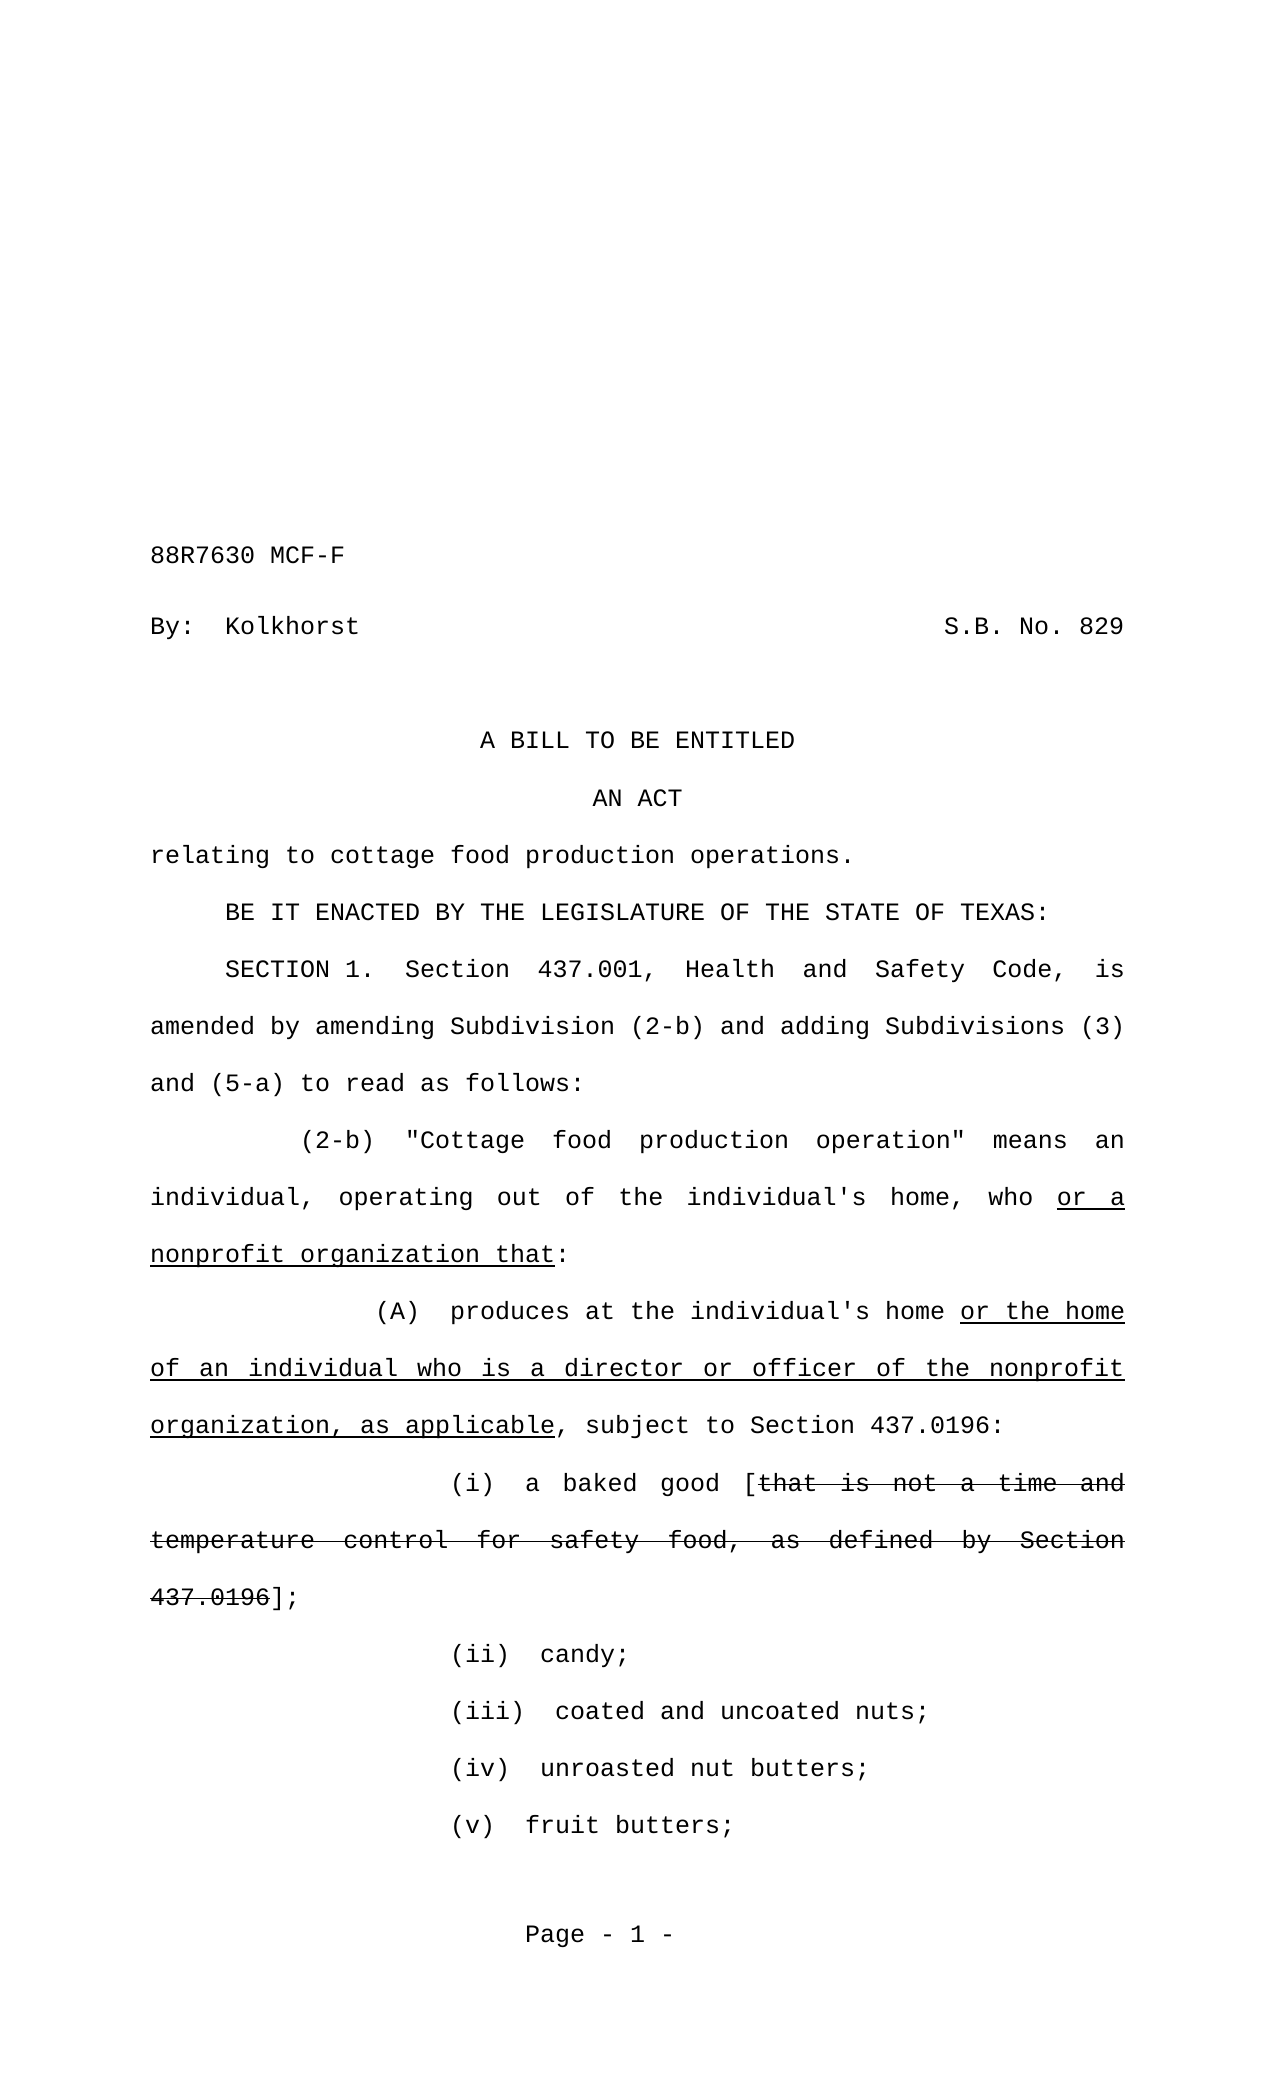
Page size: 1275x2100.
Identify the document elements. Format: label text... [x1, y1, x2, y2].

text (iv) unroasted nut butters; [150, 1755, 1125, 1784]
text (2-b) "Cottage food production operation" means an individual, operating out of the individual's home, who or a nonprofit organization that: [150, 1127, 1125, 1270]
text SECTION 1. Section 437.001, Health and Safety Code, is amended by amending Subdivision (2-b) and adding Subdivisions (3) and (5-a) to read as follows: [150, 956, 1125, 1099]
text By: Kolkhorst S.B. No. 829 [150, 614, 1125, 642]
text (A) produces at the individual's home or the home of an individual who is a director or officer of the nonprofit organization, as applicable, subject to Section 437.0196: [150, 1381, 1125, 1441]
text A BILL TO BE ENTITLED [150, 728, 1125, 756]
text (A) produces at the individual's home or the home of an individual who is a director or officer of the nonprofit organization, as applicable, subject to Section 437.0196: [150, 1299, 1125, 1379]
text relating to cottage food production operations. [150, 842, 1125, 871]
text BE IT ENACTED BY THE LEGISLATURE OF THE STATE OF TEXAS: [150, 899, 1125, 928]
text (i) a baked good [that is not a time and temperature control for safety food, as defined by Section 437.0196]; [150, 1470, 1125, 1541]
text AN ACT [150, 785, 1125, 813]
text (ii) candy; [150, 1641, 1125, 1670]
text (iii) coated and uncoated nuts; [150, 1698, 1125, 1727]
text 88R7630 MCF-F [150, 542, 1125, 571]
text (i) a baked good [that is not a time and temperature control for safety food, as defined by Section 437.0196]; [150, 1542, 1125, 1613]
text (v) fruit butters; [150, 1812, 1125, 1841]
